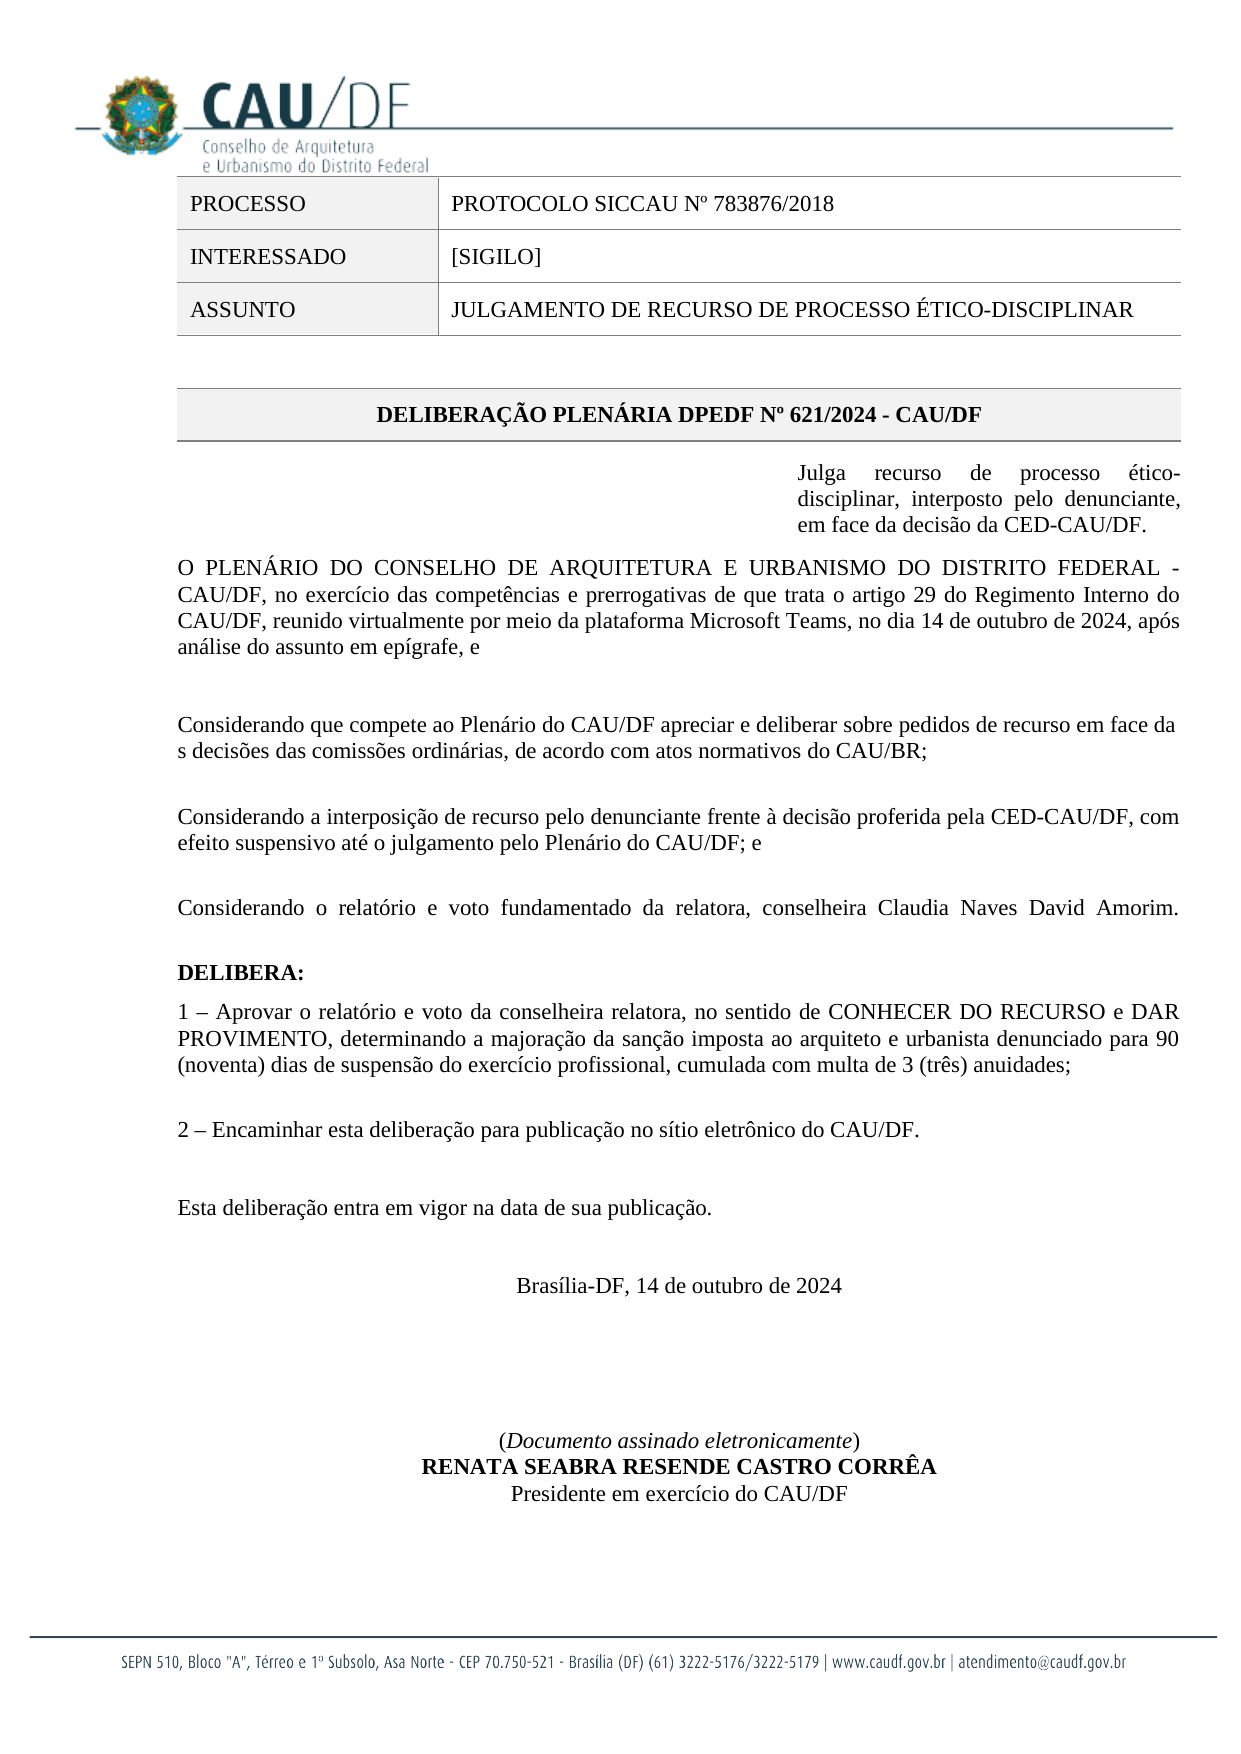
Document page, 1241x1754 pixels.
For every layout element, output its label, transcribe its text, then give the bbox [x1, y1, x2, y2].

picture [29, 1636, 1218, 1681]
text Considerando a interposição de recurso pelo denunciante frente à decisão proferida pela CED-CAU/DF, com efeito suspensivo até o julgamento pelo Plenário do CAU/DF; e [177, 776, 1181, 855]
text DELIBERA: [177, 959, 1181, 986]
table_cell JULGAMENTO DE RECURSO DE PROCESSO ÉTICO-DISCIPLINAR [439, 283, 1181, 334]
text Esta deliberação entra em vigor na data de sua publicação. [177, 1194, 1181, 1220]
table_cell ASSUNTO [177, 283, 438, 334]
text 1 – Aprovar o relatório e voto da conselheira relatora, no sentido de CONHECER DO RECURSO e DAR PROVIMENTO, determinando a majoração da sanção imposta ao arquiteto e urbanista denunciado para 90 (noventa) dias de suspensão do exercício profissional, cumulada com multa de 3 (três) anuidades; [177, 998, 1181, 1077]
table_header PROTOCOLO SICCAU Nº 783876/2018 [439, 177, 1181, 229]
table_cell INTERESSADO [177, 230, 438, 282]
text Considerando que compete ao Plenário do CAU/DF apreciar e deliberar sobre pedidos de recurso em face das decisões das comissões ordinárias, de acordo com atos normativos do CAU/BR; [177, 711, 1181, 764]
text (Documento assinado eletronicamente) RENATA SEABRA RESENDE CASTRO CORRÊA Presidente em exercício do CAU/DF [190, 1427, 1169, 1506]
table_header DELIBERAÇÃO PLENÁRIA DPEDF Nº 621/2024 - CAU/DF [177, 389, 1181, 440]
text Considerando o relatório e voto fundamentado da relatora, conselheira Claudia Naves David Amorim. [177, 868, 1181, 947]
table_cell [SIGILO] [439, 230, 1181, 282]
table_header PROCESSO [177, 177, 438, 229]
text 2 – Encaminhar esta deliberação para publicação no sítio eletrônico do CAU/DF. [177, 1090, 1181, 1143]
text Brasília-DF, 14 de outubro de 2024 [190, 1272, 1169, 1298]
text Julga recurso de processo ético-disciplinar, interposto pelo denunciante, em face da decisão da CED-CAU/DF. [797, 459, 1181, 538]
text O PLENÁRIO DO CONSELHO DE ARQUITETURA E URBANISMO DO DISTRITO FEDERAL - CAU/DF, no exercício das competências e prerrogativas de que trata o artigo 29 do Regimento Interno do CAU/DF, reunido virtualmente por meio da plataforma Microsoft Teams, no dia 14 de outubro de 2024, após análise do assunto em epígrafe, e [177, 554, 1181, 660]
